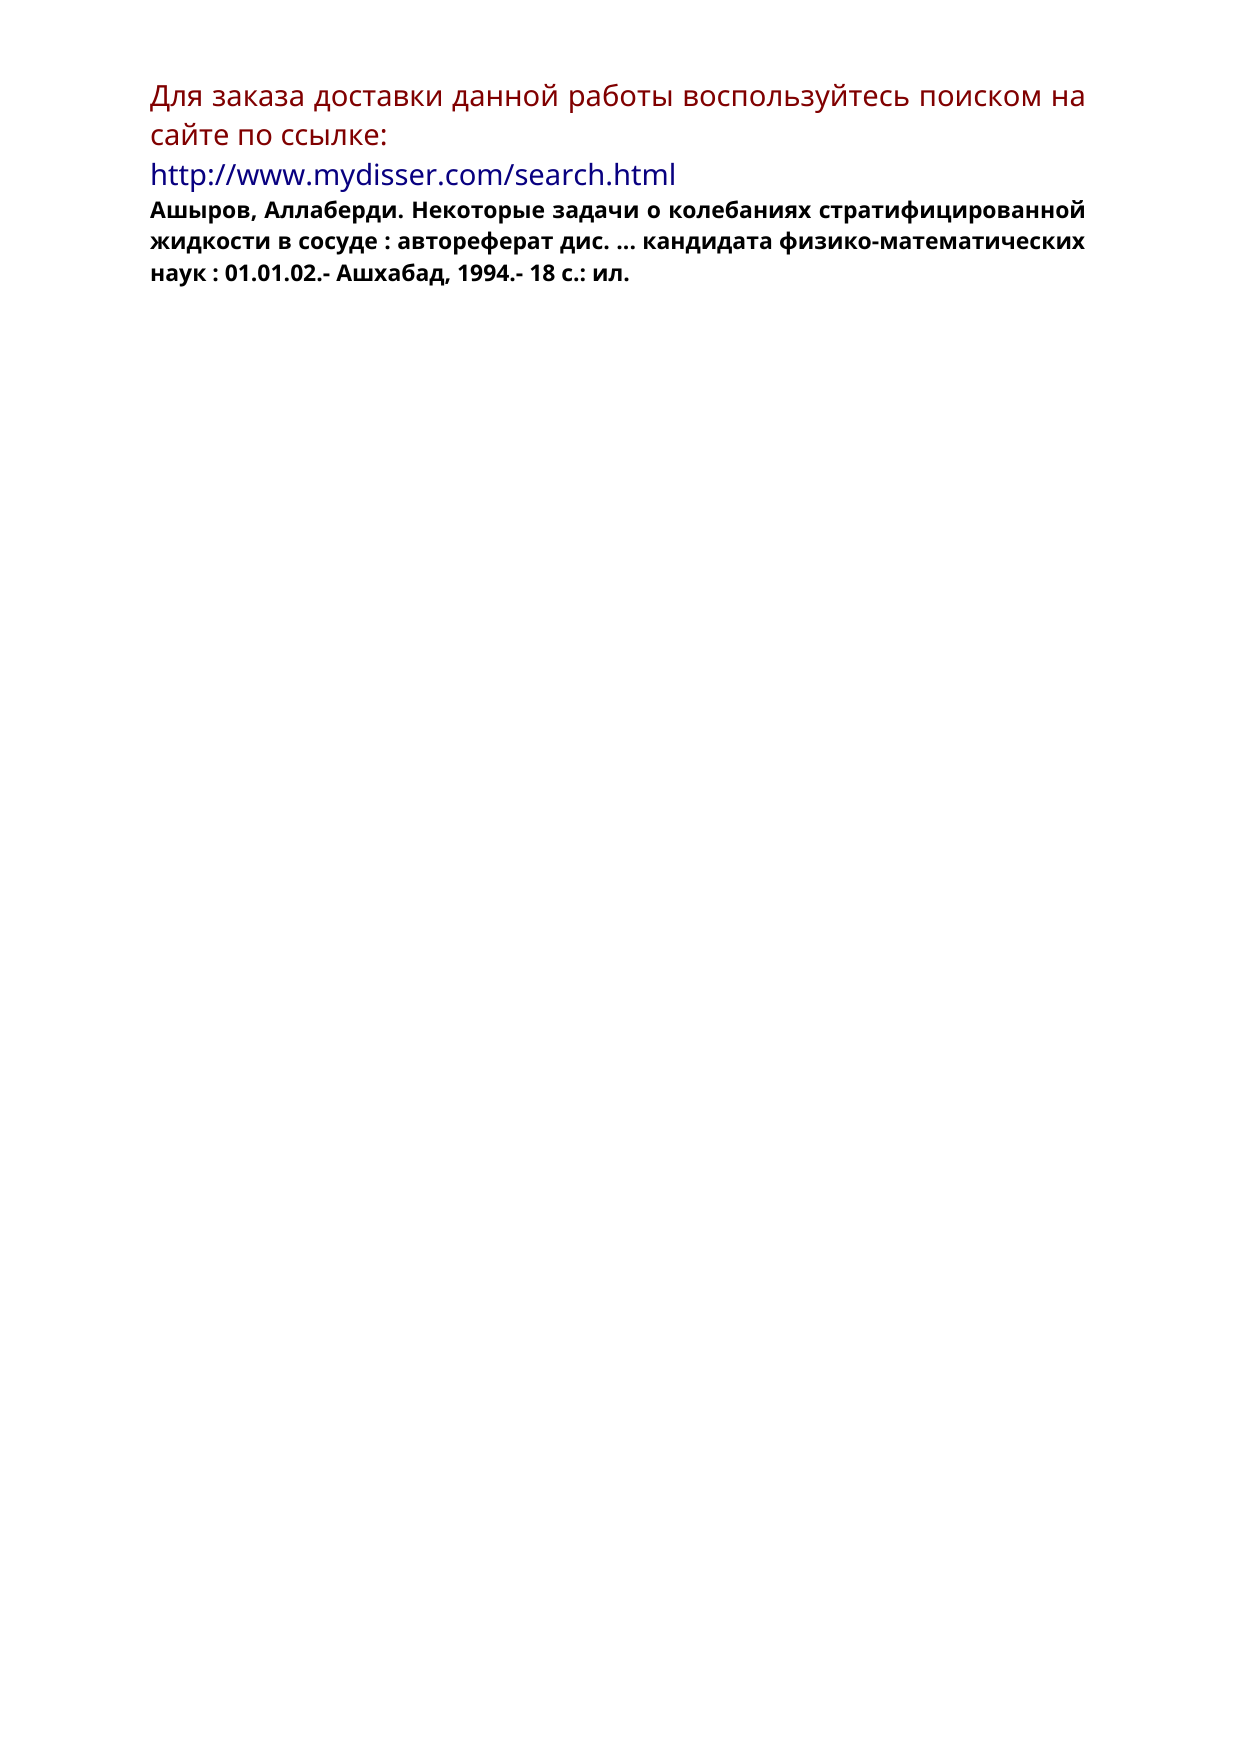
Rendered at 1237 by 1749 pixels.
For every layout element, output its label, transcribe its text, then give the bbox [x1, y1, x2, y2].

text Ашыров, Аллаберди. Некоторые задачи о колебаниях стратифицированной жидкости в сосуде : автореферат дис. ... кандидата физико-математических наук : 01.01.02.- Ашхабад, 1994.- 18 с.: ил. [150, 194, 1086, 288]
